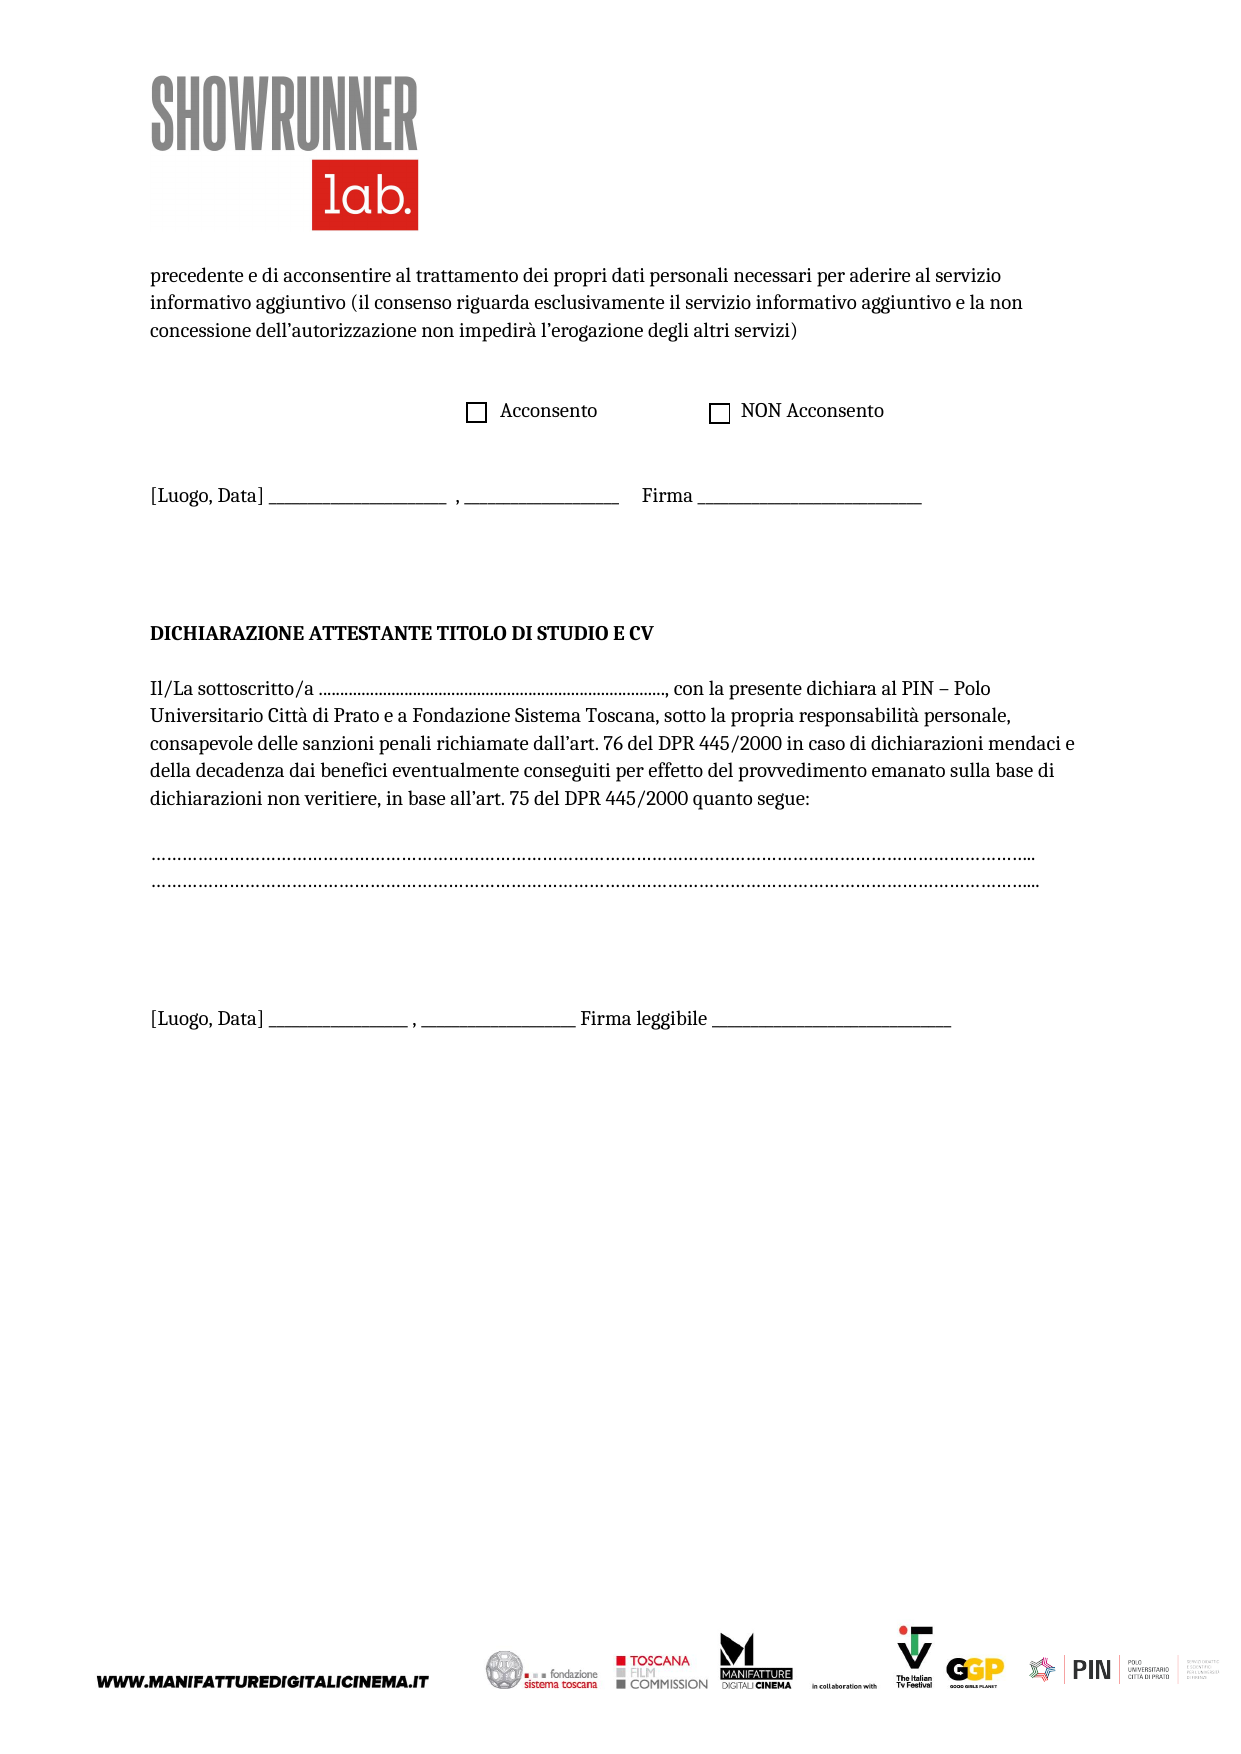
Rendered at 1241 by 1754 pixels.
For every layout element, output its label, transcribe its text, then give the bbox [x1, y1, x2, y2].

text DICHIARAZIONE ATTESTANTE TITOLO DI STUDIO E CV [150, 621, 1090, 645]
text ……………………………………………………………………………………………………………………………………………………... [150, 869, 1090, 893]
picture [150, 75, 419, 232]
text precedente e di acconsentire al trattamento dei propri dati personali necessari per aderire al servizio informativo aggiuntivo (il consenso riguarda esclusivamente il servizio informativo aggiuntivo e la non concessione dell’autorizzazione non impedirà l’erogazione degli altri servizi) [150, 263, 1090, 342]
text Acconsento NON Acconsento [150, 398, 1090, 452]
text …………………………………………………………………………………………………………………………………………………….. [150, 841, 1090, 865]
text [Luogo, Data] __________________ , ____________________ Firma leggibile _______________________________ [150, 1006, 1090, 1030]
picture [19, 1576, 1220, 1721]
text [Luogo, Data] _______________________ , ____________________ Firma _____________________________ [150, 484, 1090, 508]
text Il/La sottoscritto/a ................................................................................., con la presente dichiara al PIN – Polo Universitario Città di Prato e a Fondazione Sistema Toscana, sotto la propria responsabilità personale, consapevole delle sanzioni penali richiamate dall’art. 76 del DPR 445/2000 in caso di dichiarazioni mendaci e della decadenza dai benefici eventualmente conseguiti per effetto del provvedimento emanato sulla base di dichiarazioni non veritiere, in base all’art. 75 del DPR 445/2000 quanto segue: [150, 676, 1090, 810]
